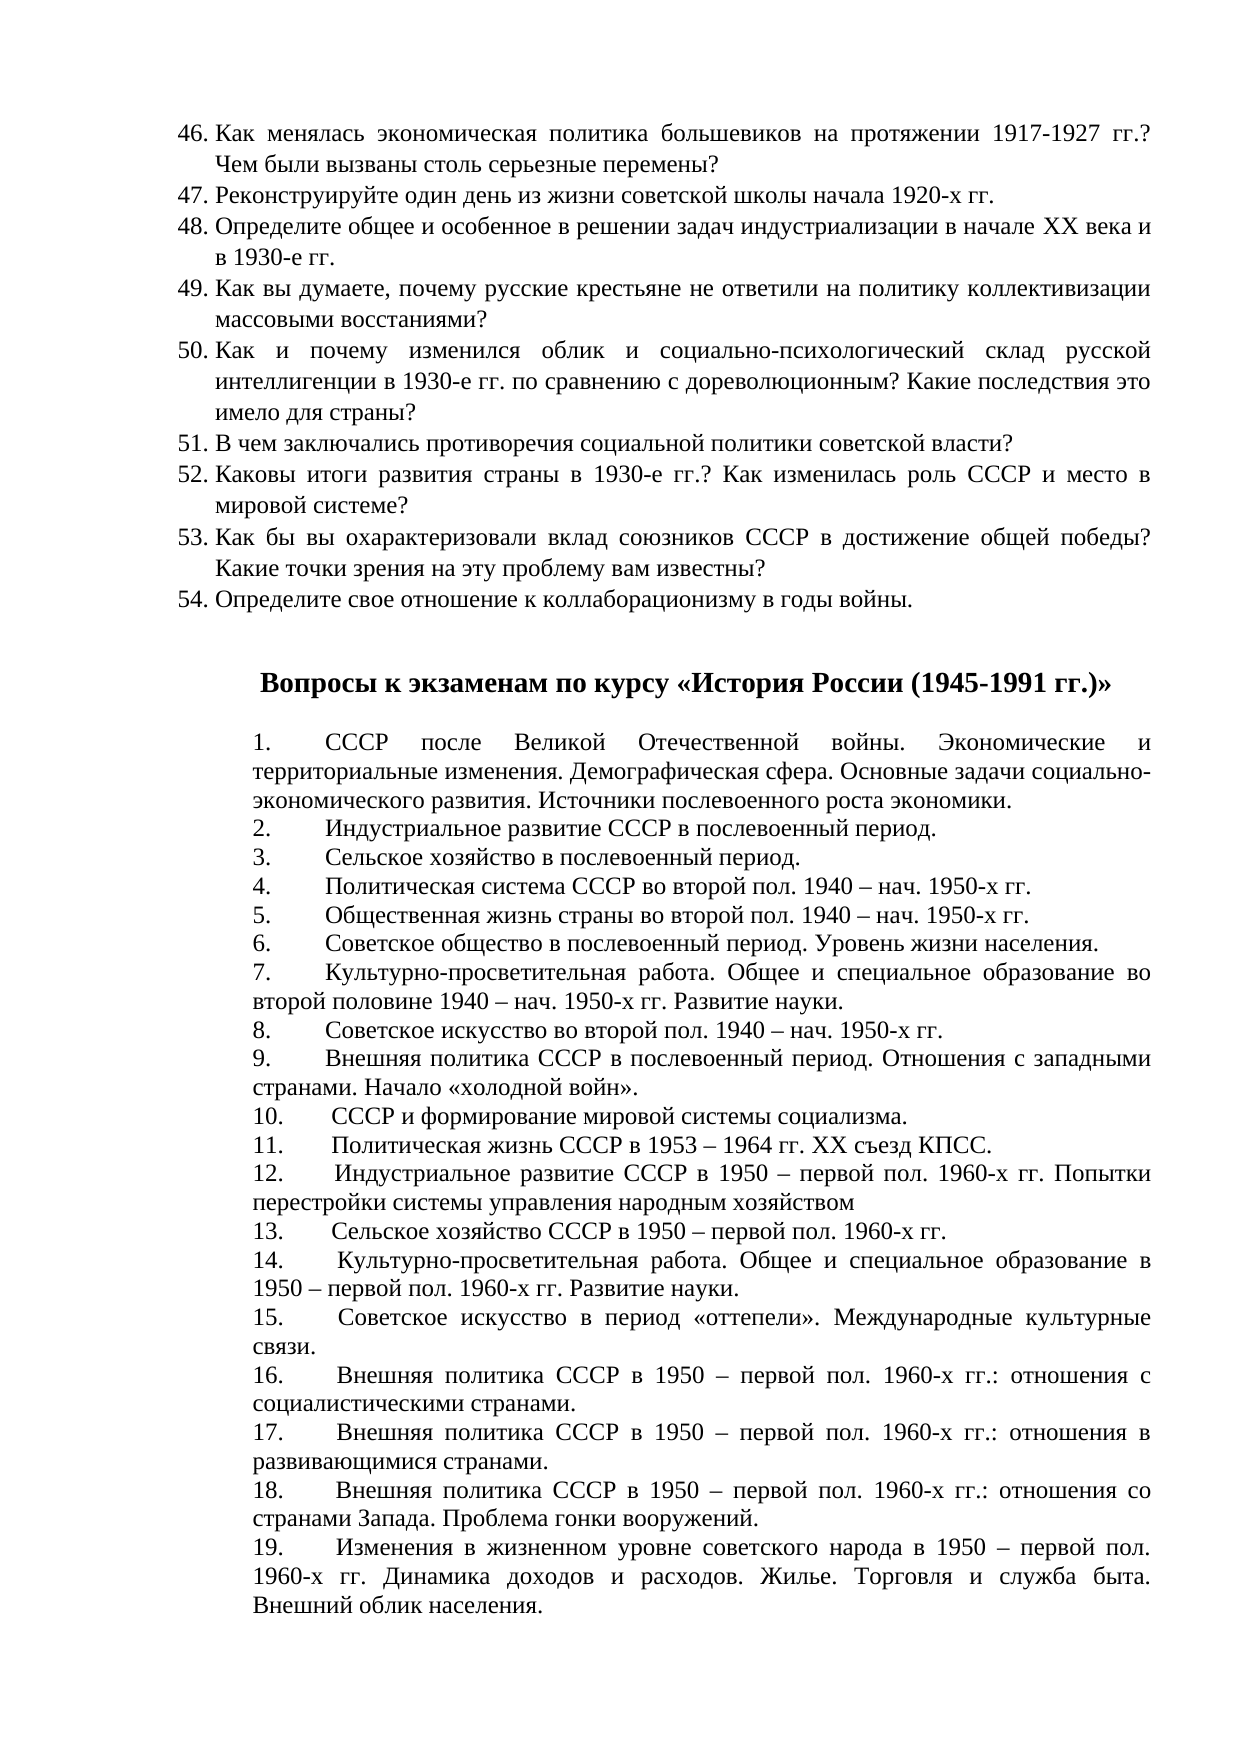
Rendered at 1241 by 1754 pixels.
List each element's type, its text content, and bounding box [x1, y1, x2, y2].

list Культурно-просветительная работа. Общее и специальное образование во второй половине 1940 – нач. 1950-х гг. Развитие науки. [252, 957, 1152, 1015]
list В чем заключались противоречия социальной политики советской власти? [177, 428, 1152, 457]
list Как вы думаете, почему русские крестьяне не ответили на политику коллективизации массовыми восстаниями? [177, 273, 1152, 333]
list Внешняя политика СССР в 1950 – первой пол. 1960-х гг.: отношения с социалистическими странами. [252, 1360, 1152, 1417]
list Определите общее и особенное в решении задач индустриализации в начале XX века и в 1930-е гг. [177, 211, 1152, 271]
text Вопросы к экзаменам по курсу «История России (1945-1991 гг.)» [161, 665, 1211, 698]
list Как менялась экономическая политика большевиков на протяжении 1917-1927 гг.? Чем были вызваны столь серьезные перемены? [177, 118, 1152, 178]
list Политическая система СССР во второй пол. 1940 – нач. 1950-х гг. [252, 871, 1152, 900]
list СССР после Великой Отечественной войны. Экономические и территориальные изменения. Демографическая сфера. Основные задачи социально-экономического развития. Источники послевоенного роста экономики. [252, 727, 1152, 813]
list Внешняя политика СССР в послевоенный период. Отношения с западными странами. Начало «холодной войн». [252, 1043, 1152, 1101]
list Внешняя политика СССР в 1950 – первой пол. 1960-х гг.: отношения со странами Запада. Проблема гонки вооружений. [252, 1475, 1152, 1532]
list Общественная жизнь страны во второй пол. 1940 – нач. 1950-х гг. [252, 900, 1152, 928]
list Советское искусство в период «оттепели». Международные культурные связи. [252, 1302, 1152, 1360]
list Культурно-просветительная работа. Общее и специальное образование в 1950 – первой пол. 1960-х гг. Развитие науки. [252, 1245, 1152, 1302]
list Советское общество в послевоенный период. Уровень жизни населения. [252, 928, 1152, 957]
list Советское искусство во второй пол. 1940 – нач. 1950-х гг. [252, 1015, 1152, 1043]
list Изменения в жизненном уровне советского народа в 1950 – первой пол. 1960-х гг. Динамика доходов и расходов. Жилье. Торговля и служба быта. Внешний облик населения. [252, 1532, 1152, 1618]
list Как бы вы охарактеризовали вклад союзников СССР в достижение общей победы? Какие точки зрения на эту проблему вам известны? [177, 522, 1152, 581]
list Сельское хозяйство СССР в 1950 – первой пол. 1960-х гг. [252, 1216, 1152, 1245]
list Политическая жизнь СССР в 1953 – 1964 гг. XX съезд КПСС. [252, 1130, 1152, 1158]
list Определите свое отношение к коллаборационизму в годы войны. [177, 584, 1152, 612]
list Индустриальное развитие СССР в послевоенный период. [252, 813, 1152, 842]
list Сельское хозяйство в послевоенный период. [252, 842, 1152, 871]
list Реконструируйте один день из жизни советской школы начала 1920-х гг. [177, 180, 1152, 209]
list Как и почему изменился облик и социально-психологический склад русской интеллигенции в 1930-е гг. по сравнению с дореволюционным? Какие последствия это имело для страны? [177, 335, 1152, 426]
list Внешняя политика СССР в 1950 – первой пол. 1960-х гг.: отношения в развивающимися странами. [252, 1417, 1152, 1475]
list Индустриальное развитие СССР в 1950 – первой пол. 1960-х гг. Попытки перестройки системы управления народным хозяйством [252, 1158, 1152, 1216]
list Каковы итоги развития страны в 1930-е гг.? Как изменилась роль СССР и место в мировой системе? [177, 459, 1152, 519]
list СССР и формирование мировой системы социализма. [252, 1101, 1152, 1130]
